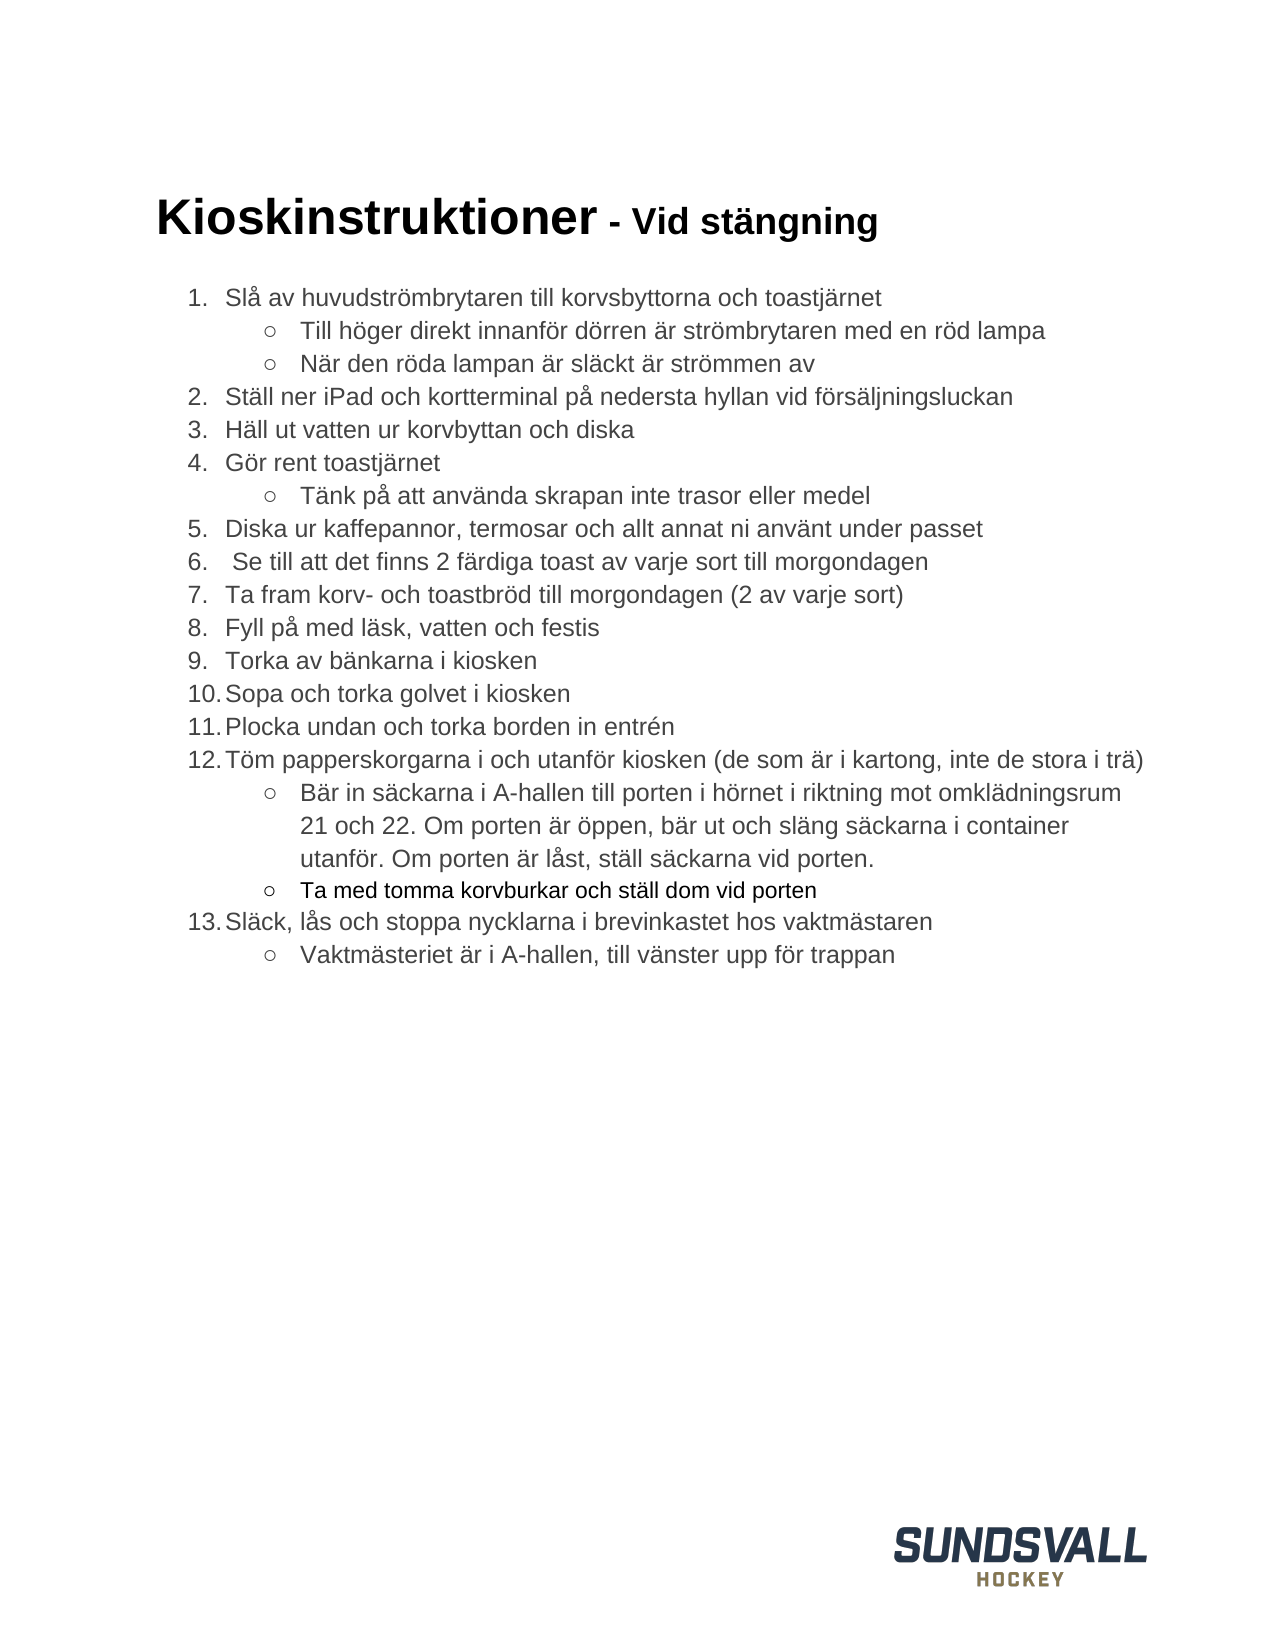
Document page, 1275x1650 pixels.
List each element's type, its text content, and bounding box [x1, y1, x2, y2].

subtitle Vaktmästeriet är i A-hallen, till vänster upp för trappan [262, 940, 1152, 969]
subtitle Sopa och torka golvet i kiosken [187, 679, 1152, 708]
subtitle Fyll på med läsk, vatten och festis [187, 613, 1152, 642]
subtitle Se till att det finns 2 färdiga toast av varje sort till morgondagen [187, 547, 1152, 576]
list Ta med tomma korvburkar och ställ dom vid porten [262, 877, 1152, 903]
subtitle Ställ ner iPad och kortterminal på nedersta hyllan vid försäljningsluckan [187, 382, 1152, 411]
text Kioskinstruktioner - Vid stängning [150, 187, 1152, 245]
subtitle När den röda lampan är släckt är strömmen av [262, 349, 1152, 377]
subtitle Töm papperskorgarna i och utanför kiosken (de som är i kartong, inte de stora i trä) [187, 745, 1152, 774]
subtitle Släck, lås och stoppa nycklarna i brevinkastet hos vaktmästaren [187, 907, 1152, 936]
subtitle Plocka undan och torka borden in entrén [187, 712, 1152, 741]
subtitle Diska ur kaffepannor, termosar och allt annat ni använt under passet [187, 514, 1152, 543]
subtitle Gör rent toastjärnet [187, 448, 1152, 477]
picture [874, 1516, 1166, 1595]
subtitle Tänk på att använda skrapan inte trasor eller medel [262, 481, 1152, 509]
subtitle Slå av huvudströmbrytaren till korvsbyttorna och toastjärnet [187, 283, 1152, 311]
subtitle Bär in säckarna i A-hallen till porten i hörnet i riktning mot omklädningsrum 21 och 22. Om porten är öppen, bär ut och släng säckarna i container utanför. Om porten är låst, ställ säckarna vid porten. [262, 778, 1152, 873]
subtitle Torka av bänkarna i kiosken [187, 646, 1152, 675]
subtitle Häll ut vatten ur korvbyttan och diska [187, 415, 1152, 443]
subtitle Ta fram korv- och toastbröd till morgondagen (2 av varje sort) [187, 580, 1152, 609]
subtitle Till höger direkt innanför dörren är strömbrytaren med en röd lampa [262, 316, 1152, 344]
